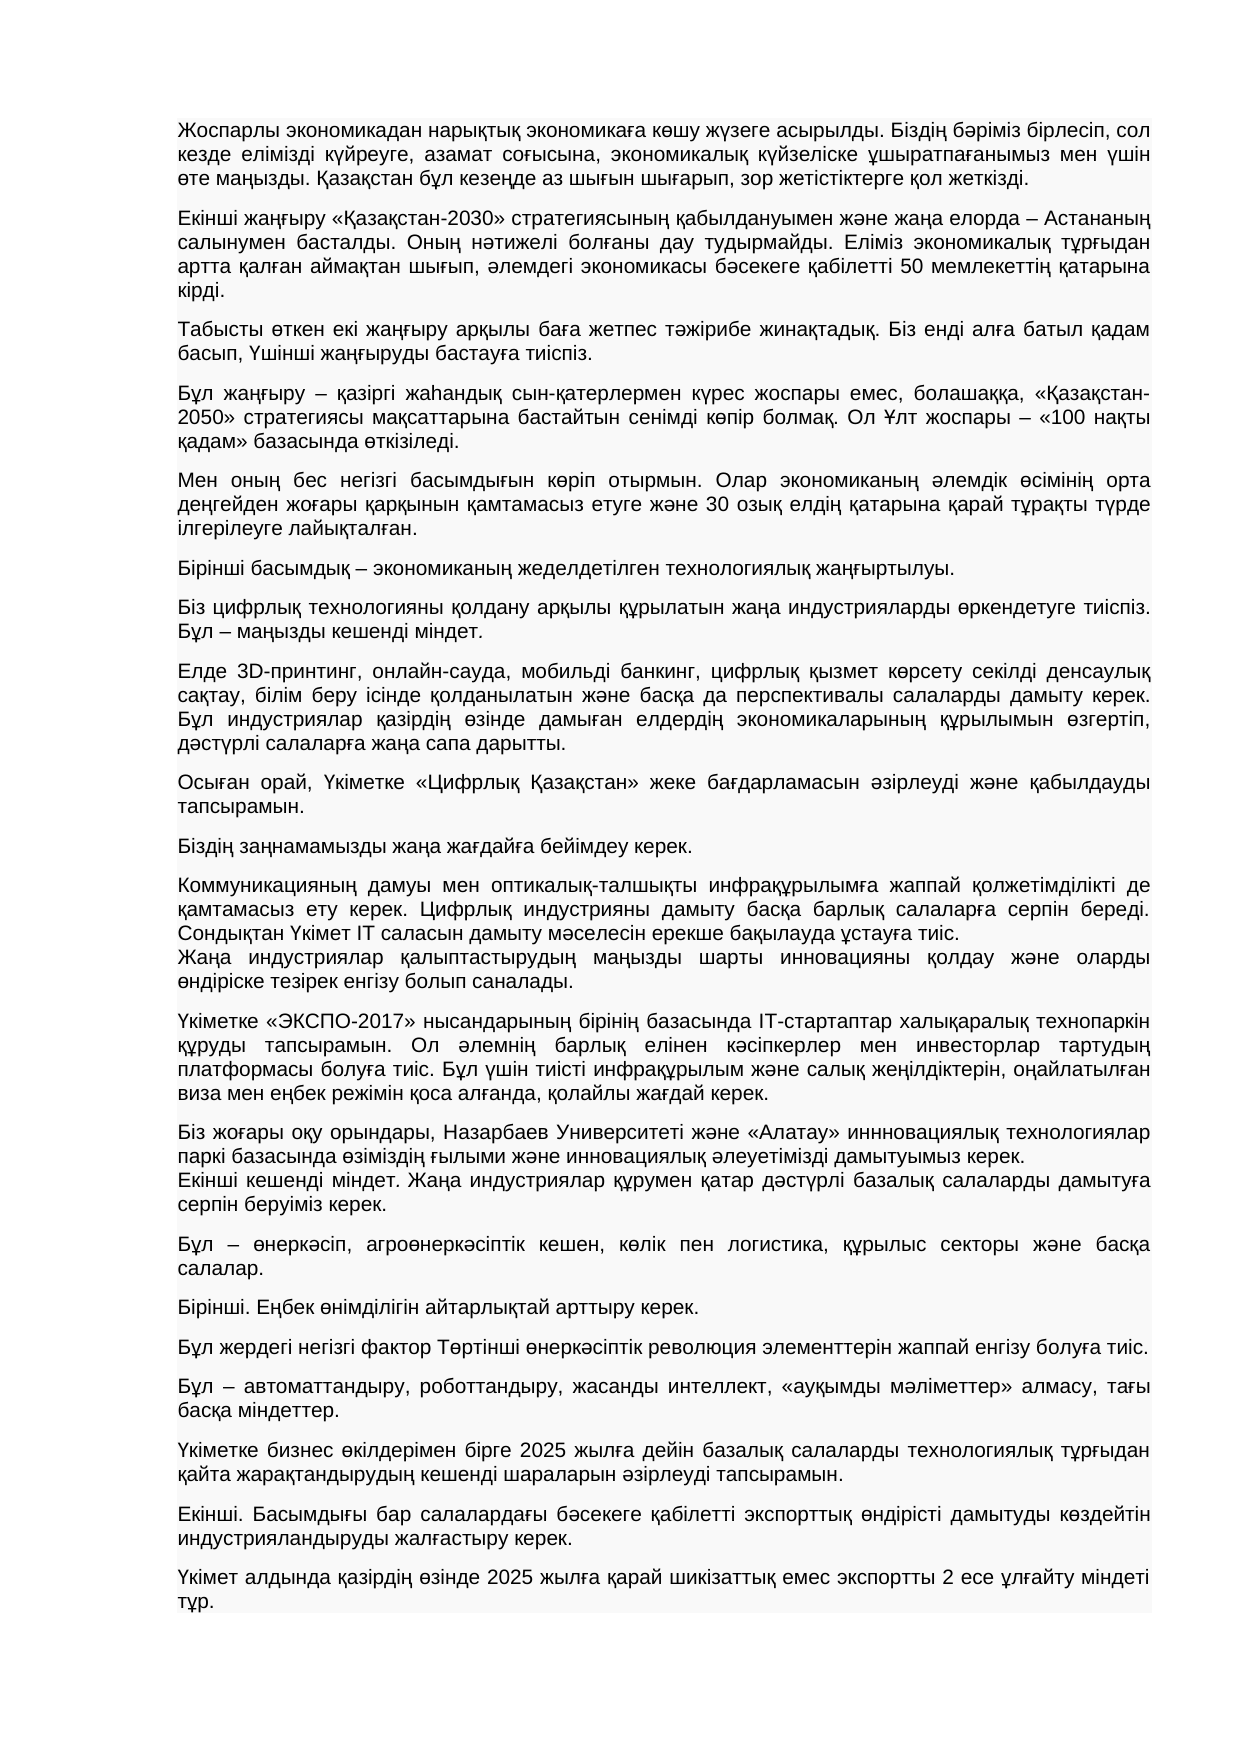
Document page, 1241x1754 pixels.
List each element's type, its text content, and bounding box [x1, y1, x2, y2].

text Мен оның бес негізгі басымдығын көріп отырмын. Олар экономиканың әлемдік өсімінің орта деңгейден жоғары қарқынын қамтамасыз етуге және 30 озық елдің қатарына қарай тұрақты түрде ілгерілеуге лайықталған. [177, 468, 1152, 540]
text Бұл жердегі негізгі фактор Төртінші өнеркәсіптік революция элементтерін жаппай енгізу болуға тиіс. [177, 1335, 1152, 1359]
text Үкімет алдында қазірдің өзінде 2025 жылға қарай шикізаттық емес экспортты 2 есе ұлғайту міндеті тұр. [177, 1565, 1152, 1613]
text Үкіметке бизнес өкілдерімен бірге 2025 жылға дейін базалық салаларды технологиялық тұрғыдан қайта жарақтандырудың кешенді шараларын әзірлеуді тапсырамын. [177, 1438, 1152, 1486]
text Біздің заңнамамызды жаңа жағдайға бейімдеу керек. [177, 834, 1152, 858]
text Бұл – өнеркәсіп, агроөнеркәсіптік кешен, көлік пен логистика, құрылыс секторы және басқа салалар. [177, 1232, 1152, 1279]
text Бірінші басымдық – экономиканың жеделдетілген технологиялық жаңғыртылуы. [177, 556, 1152, 579]
text Екінші кешенді міндет. Жаңа индустриялар құрумен қатар дәстүрлі базалық салаларды дамытуға серпін беруіміз керек. [177, 1168, 1152, 1216]
text Бұл жаңғыру – қазіргі жаһандық сын-қатерлермен күрес жоспары емес, болашаққа, «Қазақстан-2050» стратегиясы мақсаттарына бастайтын сенімді көпір болмақ. Ол Ұлт жоспары – «100 нақты қадам» базасында өткізіледі. [177, 381, 1152, 452]
text Бірінші. Еңбек өнімділігін айтарлықтай арттыру керек. [177, 1295, 1152, 1319]
text Осыған орай, Үкіметке «Цифрлық Қазақстан» жеке бағдарламасын әзірлеуді және қабылдауды тапсырамын. [177, 770, 1152, 818]
text Жаңа индустриялар қалыптастырудың маңызды шарты инновацияны қолдау және оларды өндіріске тезірек енгізу болып саналады. [177, 945, 1152, 993]
text Табысты өткен екі жаңғыру арқылы баға жетпес тәжірибе жинақтадық. Біз енді алға батыл қадам басып, Үшінші жаңғыруды бастауға тиіспіз. [177, 317, 1152, 365]
text Коммуникацияның дамуы мен оптикалық-талшықты инфрақұрылымға жаппай қолжетімділікті де қамтамасыз ету керек. Цифрлық индустрияны дамыту басқа барлық салаларға серпін береді. Сондықтан Үкімет ІТ саласын дамыту мәселесін ерекше бақылауда ұстауға тиіс. [177, 873, 1152, 945]
text Елде 3D-принтинг, онлайн-сауда, мобильді банкинг, цифрлық қызмет көрсету секілді денсаулық сақтау, білім беру ісінде қолданылатын және басқа да перспективалы салаларды дамыту керек. Бұл индустриялар қазірдің өзінде дамыған елдердің экономикаларының құрылымын өзгертіп, дәстүрлі салаларға жаңа сапа дарытты. [177, 659, 1152, 754]
text Жоспарлы экономикадан нарықтық экономикаға көшу жүзеге асырылды. Біздің бәріміз бірлесіп, сол кезде елімізді күйреуге, азамат соғысына, экономикалық күйзеліске ұшыратпағанымыз мен үшін өте маңызды. Қазақстан бұл кезеңде аз шығын шығарып, зор жетістіктерге қол жеткізді. [177, 118, 1152, 190]
text Бұл – автоматтандыру, роботтандыру, жасанды интеллект, «ауқымды мәліметтер» алмасу, тағы басқа міндеттер. [177, 1374, 1152, 1422]
text Біз жоғары оқу орындары, Назарбаев Университеті және «Алатау» иннновациялық технологиялар паркі базасында өзіміздің ғылыми және инновациялық әлеуетімізді дамытуымыз керек. [177, 1120, 1152, 1168]
text Біз цифрлық технологияны қолдану арқылы құрылатын жаңа индустрияларды өркендетуге тиіспіз. Бұл – маңызды кешенді міндет. [177, 595, 1152, 643]
text Екінші жаңғыру «Қазақстан-2030» стратегиясының қабылдануымен және жаңа елорда – Астананың салынумен басталды. Оның нәтижелі болғаны дау тудырмайды. Еліміз экономикалық тұрғыдан артта қалған аймақтан шығып, әлемдегі экономикасы бәсекеге қабілетті 50 мемлекеттің қатарына кірді. [177, 206, 1152, 301]
text Үкіметке «ЭКСПО-2017» нысандарының бірінің базасында IT-стартаптар халықаралық технопаркін құруды тапсырамын. Ол әлемнің барлық елінен кәсіпкерлер мен инвесторлар тартудың платформасы болуға тиіс. Бұл үшін тиісті инфрақұрылым және салық жеңілдіктерін, оңайлатылған виза мен еңбек режімін қоса алғанда, қолайлы жағдай керек. [177, 1009, 1152, 1104]
text Екінші. Басымдығы бар салалардағы бәсекеге қабілетті экспорттық өндірісті дамытуды көздейтін индустрияландыруды жалғастыру керек. [177, 1501, 1152, 1549]
